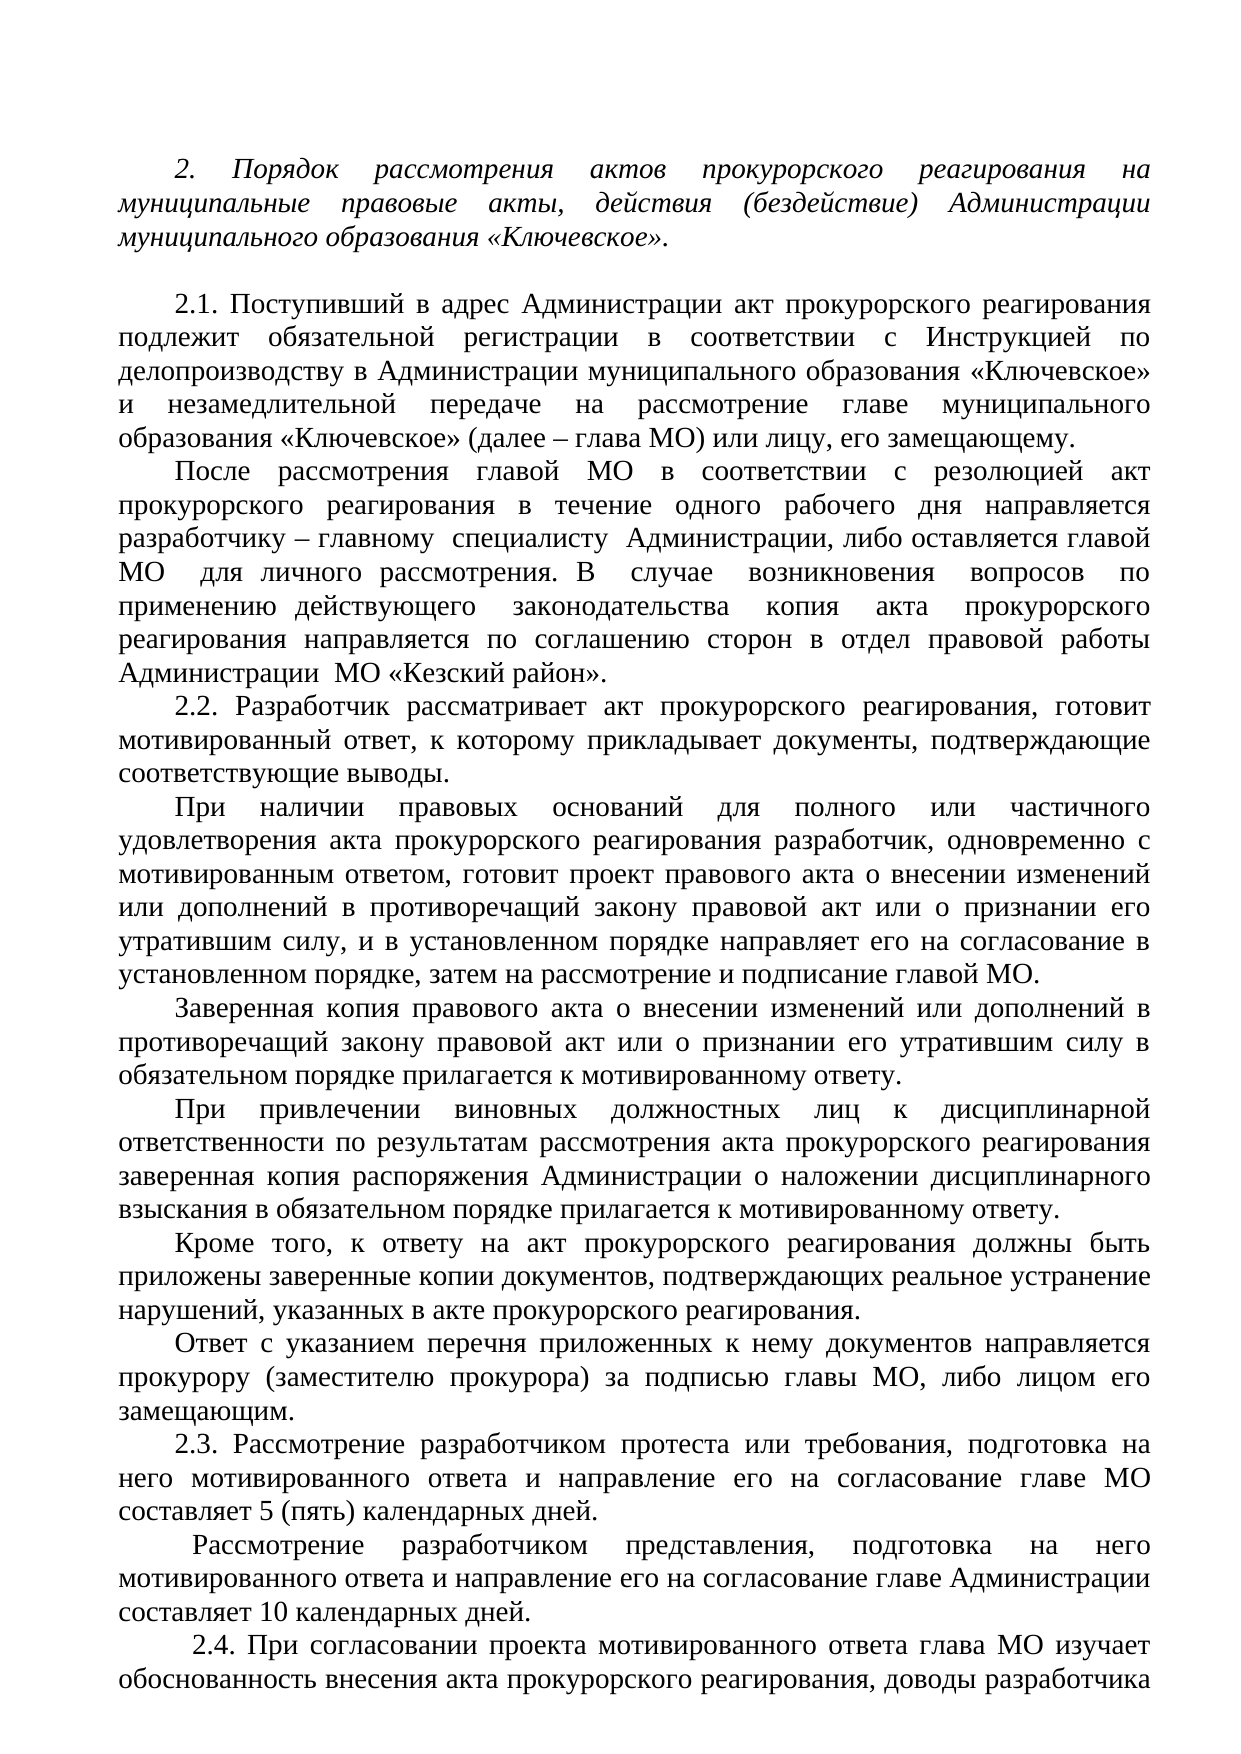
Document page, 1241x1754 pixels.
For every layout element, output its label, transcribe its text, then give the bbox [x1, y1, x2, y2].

text Заверенная копия правового акта о внесении изменений или дополнений в противоречащий закону правовой акт или о признании его утратившим силу в обязательном порядке прилагается к мотивированному ответу. [118, 990, 1152, 1091]
text Кроме того, к ответу на акт прокурорского реагирования должны быть приложены заверенные копии документов, подтверждающих реальное устранение нарушений, указанных в акте прокурорского реагирования. [118, 1225, 1152, 1326]
text 2. Порядок рассмотрения актов прокурорского реагирования на муниципальные правовые акты, действия (бездействие) Администрации муниципального образования «Ключевское». [118, 152, 1152, 252]
text Ответ с указанием перечня приложенных к нему документов направляется прокурору (заместителю прокурора) за подписью главы МО, либо лицом его замещающим. [118, 1326, 1152, 1426]
text При привлечении виновных должностных лиц к дисциплинарной ответственности по результатам рассмотрения акта прокурорского реагирования заверенная копия распоряжения Администрации о наложении дисциплинарного взыскания в обязательном порядке прилагается к мотивированному ответу. [118, 1091, 1152, 1225]
text 2.1. Поступивший в адрес Администрации акт прокурорского реагирования подлежит обязательной регистрации в соответствии с Инструкцией по делопроизводству в Администрации муниципального образования «Ключевское» и незамедлительной передаче на рассмотрение главе муниципального образования «Ключевское» (далее – глава МО) или лицу, его замещающему. [118, 286, 1152, 453]
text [118, 1627, 1152, 1694]
text После рассмотрения главой МО в соответствии с резолюцией акт прокурорского реагирования в течение одного рабочего дня направляется разработчику – главному специалисту Администрации, либо оставляется главой МО для личного рассмотрения. В случае возникновения вопросов по применению действующего законодательства копия акта прокурорского реагирования направляется по соглашению сторон в отдел правовой работы Администрации МО «Кезский район». [118, 453, 1152, 688]
text Рассмотрение разработчиком представления, подготовка на него мотивированного ответа и направление его на согласование главе Администрации составляет 10 календарных дней. [118, 1527, 1152, 1627]
text При наличии правовых оснований для полного или частичного удовлетворения акта прокурорского реагирования разработчик, одновременно с мотивированным ответом, готовит проект правового акта о внесении изменений или дополнений в противоречащий закону правовой акт или о признании его утратившим силу, и в установленном порядке направляет его на согласование в установленном порядке, затем на рассмотрение и подписание главой МО. [118, 789, 1152, 990]
text 2.3. Рассмотрение разработчиком протеста или требования, подготовка на него мотивированного ответа и направление его на согласование главе МО составляет 5 (пять) календарных дней. [118, 1426, 1152, 1527]
text 2.2. Разработчик рассматривает акт прокурорского реагирования, готовит мотивированный ответ, к которому прикладывает документы, подтверждающие соответствующие выводы. [118, 688, 1152, 789]
